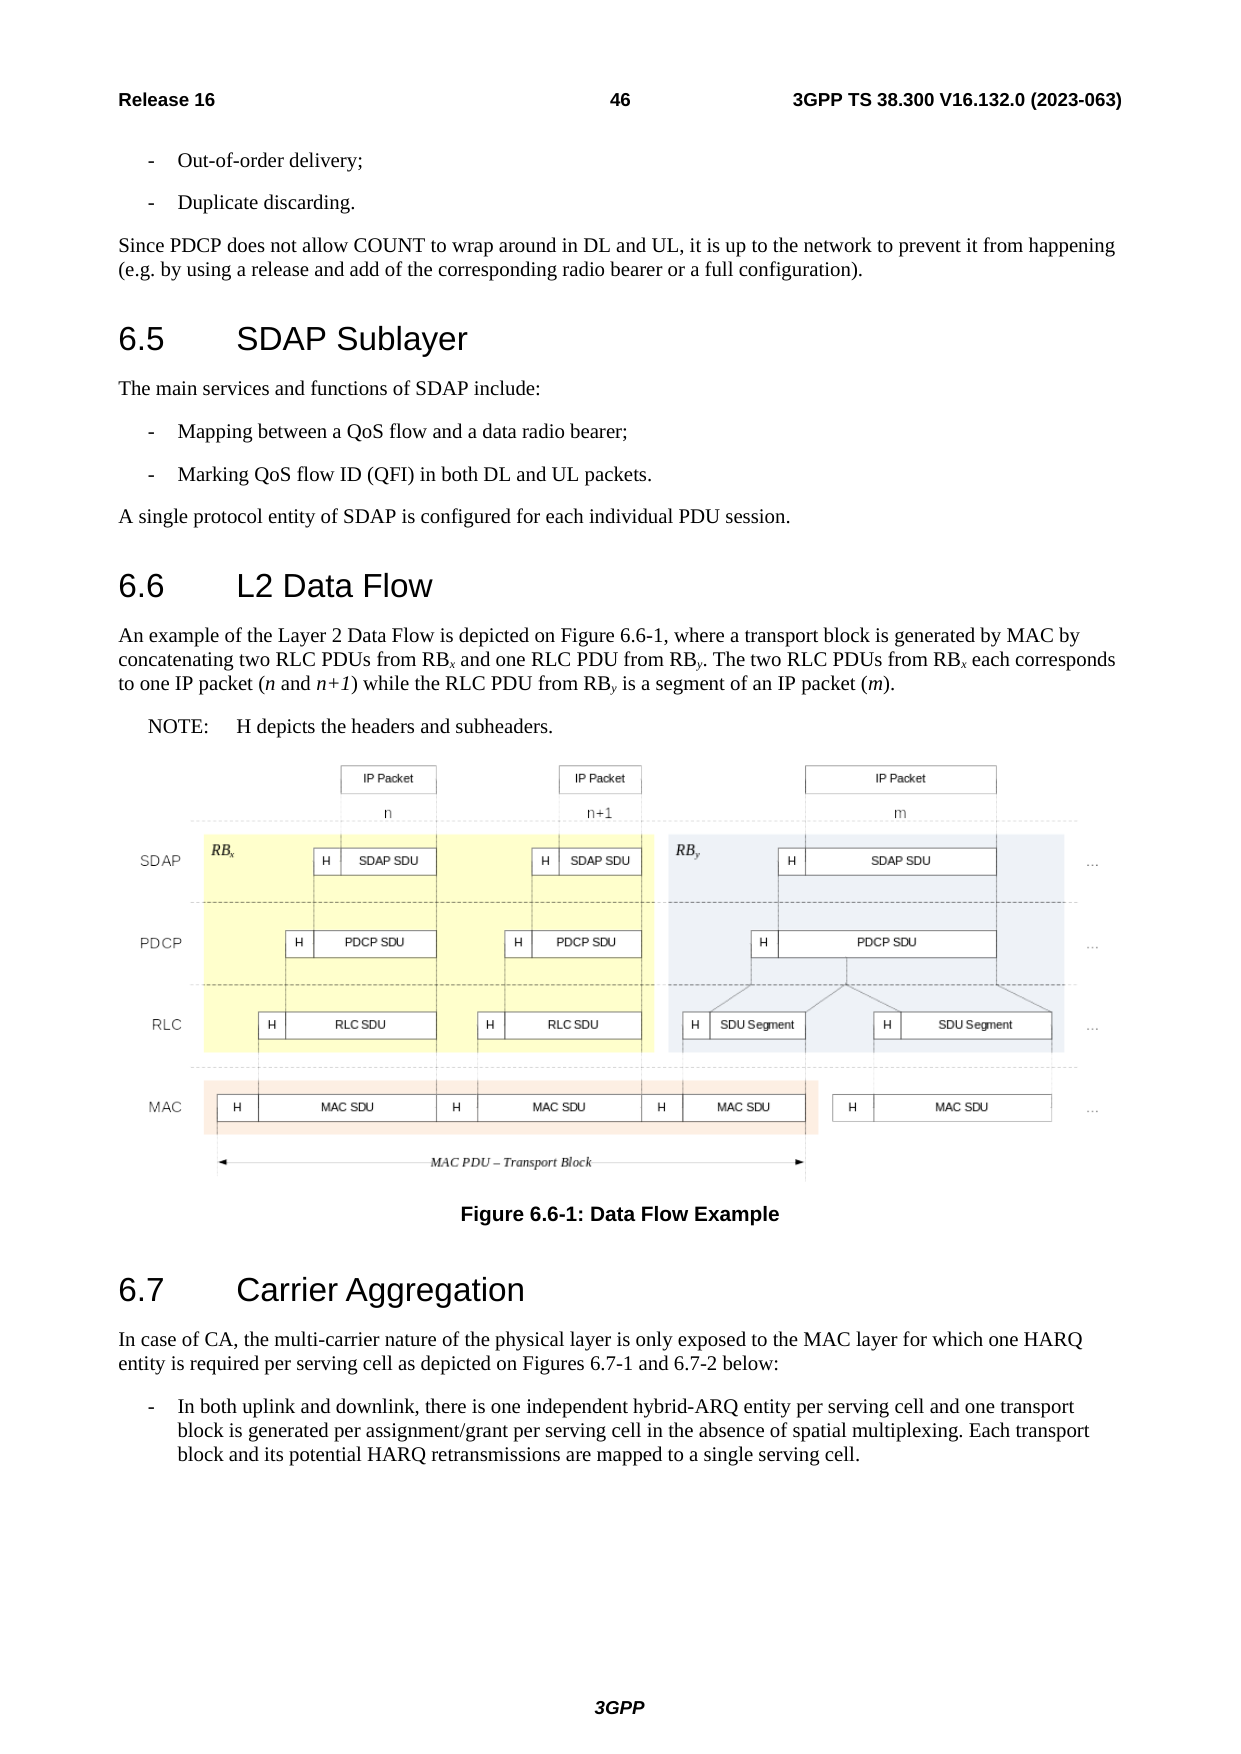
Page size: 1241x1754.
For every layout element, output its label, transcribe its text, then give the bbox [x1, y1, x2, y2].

text NOTE: H depicts the headers and subheaders. [148, 714, 1122, 738]
subtitle 6.7 Carrier Aggregation [118, 1270, 1122, 1308]
text Since PDCP does not allow COUNT to wrap around in DL and UL, it is up to the network to prevent it from happening (e.g. by using a release and add of the corresponding radio bearer or a full configuration). [118, 233, 1122, 281]
text In case of CA, the multi-carrier nature of the physical layer is only exposed to the MAC layer for which one HARQ entity is required per serving cell as depicted on Figures 6.7-1 and 6.7-2 below: [118, 1327, 1122, 1375]
text - In both uplink and downlink, there is one independent hybrid-ARQ entity per serving cell and one transport block is generated per assignment/grant per serving cell in the absence of spatial multiplexing. Each transport block and its potential HARQ retransmissions are mapped to a single serving cell. [148, 1394, 1122, 1466]
text - Duplicate discarding. [148, 190, 1122, 214]
text - Out-of-order delivery; [148, 147, 1122, 172]
text - Mapping between a QoS flow and a data radio bearer; [148, 419, 1122, 443]
subtitle 6.6 L2 Data Flow [118, 566, 1122, 604]
text An example of the Layer 2 Data Flow is depicted on Figure 6.6-1, where a transport block is generated by MAC by concatenating two RLC PDUs from RBx and one RLC PDU from RBy. The two RLC PDUs from RBx each corresponds to one IP packet (n and n+1) while the RLC PDU from RBy is a segment of an IP packet (m). [118, 623, 1122, 695]
text The main services and functions of SDAP include: [118, 376, 1122, 400]
text - Marking QoS flow ID (QFI) in both DL and UL packets. [148, 462, 1122, 486]
text Figure 6.6-1: Data Flow Example [118, 1202, 1122, 1226]
subtitle 6.5 SDAP Sublayer [118, 319, 1122, 357]
text A single protocol entity of SDAP is configured for each individual PDU session. [118, 504, 1122, 528]
